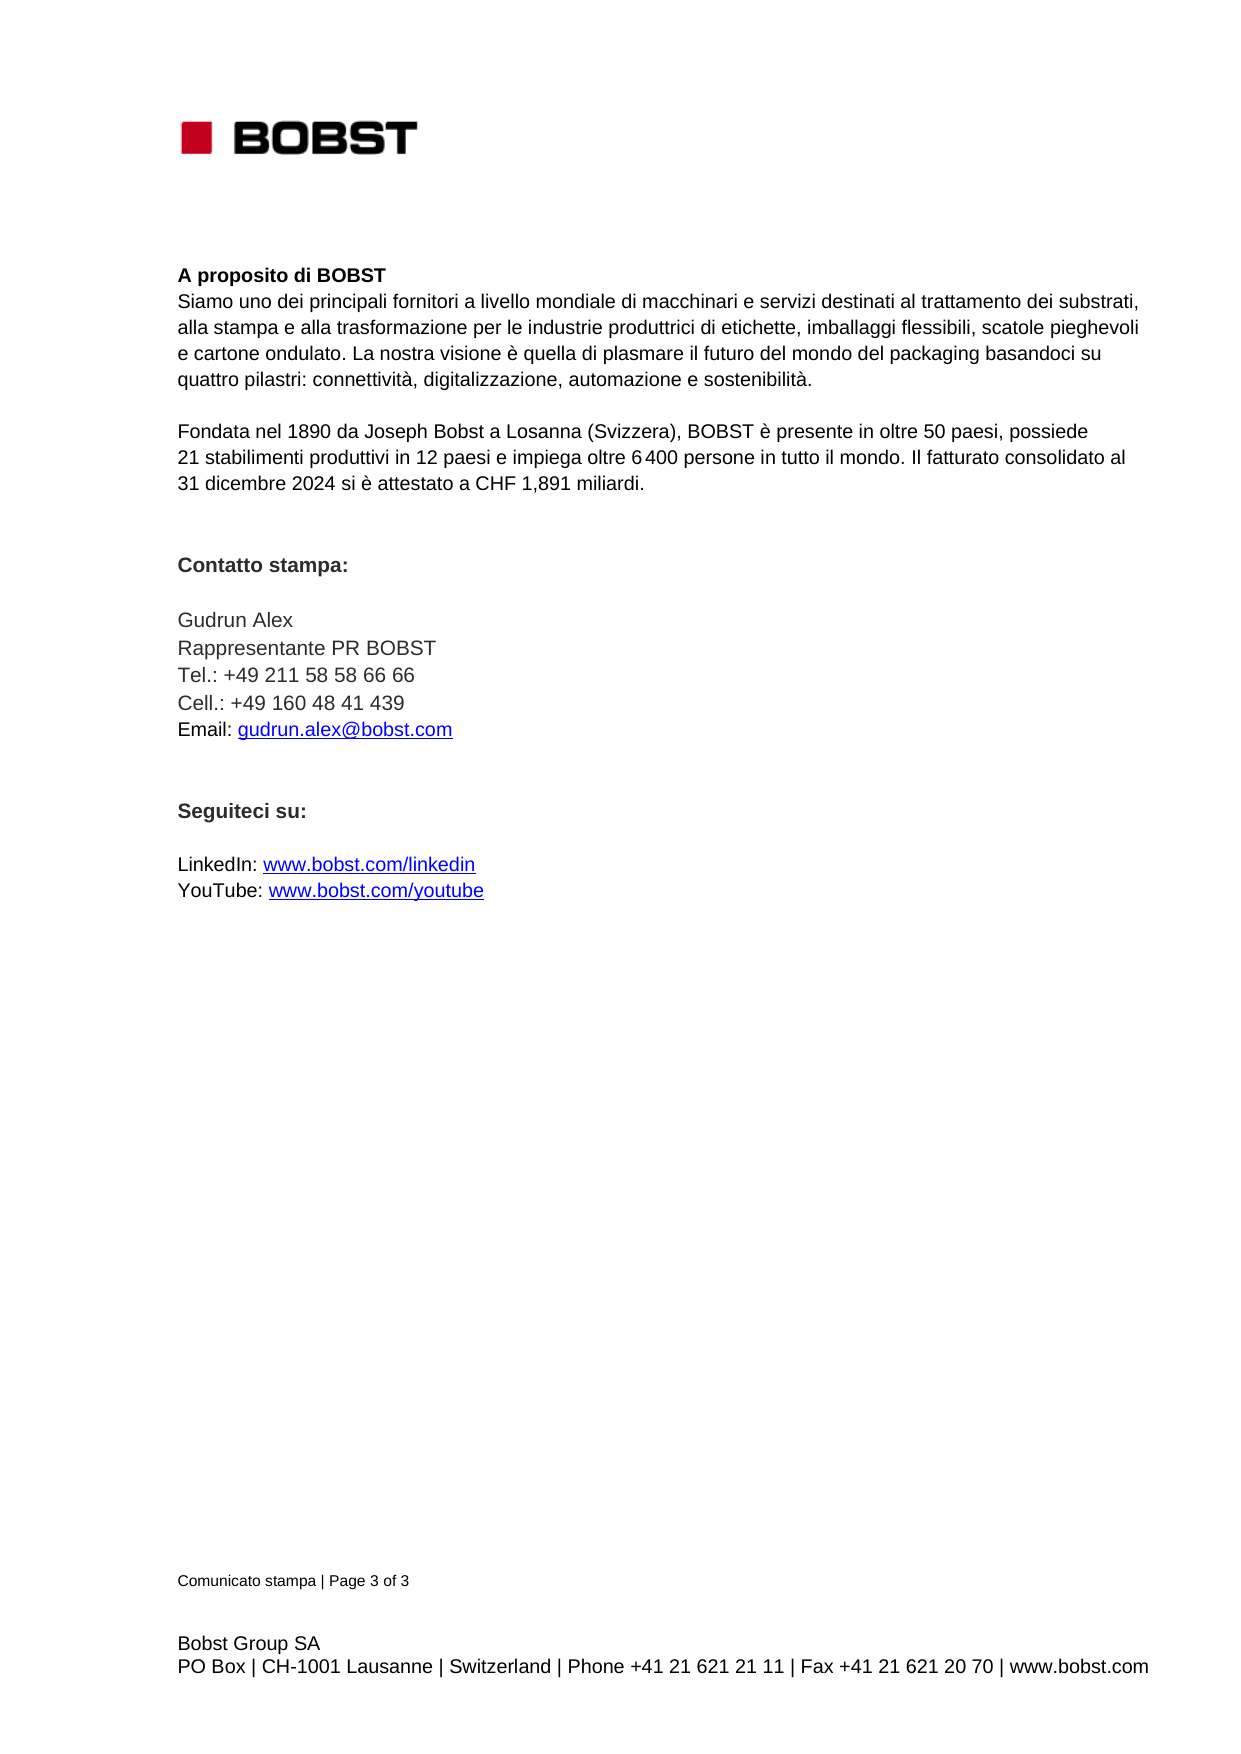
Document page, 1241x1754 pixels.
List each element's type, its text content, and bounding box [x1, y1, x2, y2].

text Contatto stampa: [177, 553, 1152, 577]
text Siamo uno dei principali fornitori a livello mondiale di macchinari e servizi destinati al trattamento dei substrati, alla stampa e alla trasformazione per le industrie produttrici di etichette, imballaggi flessibili, scatole pieghevoli e cartone ondulato. La nostra visione è quella di plasmare il futuro del mondo del packaging basandoci su quattro pilastri: connettività, digitalizzazione, automazione e sostenibilità. [177, 290, 1152, 391]
text Gudrun Alex Rappresentante PR BOBST [177, 608, 1152, 659]
text Seguiteci su: [177, 799, 1152, 823]
text LinkedIn: www.bobst.com/linkedin YouTube: www.bobst.com/youtube [177, 827, 1152, 901]
text Tel.: +49 211 58 58 66 66 [177, 663, 1152, 687]
text A proposito di BOBST [177, 264, 1152, 286]
text Fondata nel 1890 da Joseph Bobst a Losanna (Svizzera), BOBST è presente in oltre 50 paesi, possiede 21 stabilimenti produttivi in 12 paesi e impiega oltre 6 400 persone in tutto il mondo. Il fatturato consolidato al 31 dicembre 2024 si è attestato a CHF 1,891 miliardi. [177, 420, 1152, 495]
text Cell.: +49 160 48 41 439 [177, 691, 1152, 714]
text Email: gudrun.alex@bobst.com [177, 718, 1152, 741]
